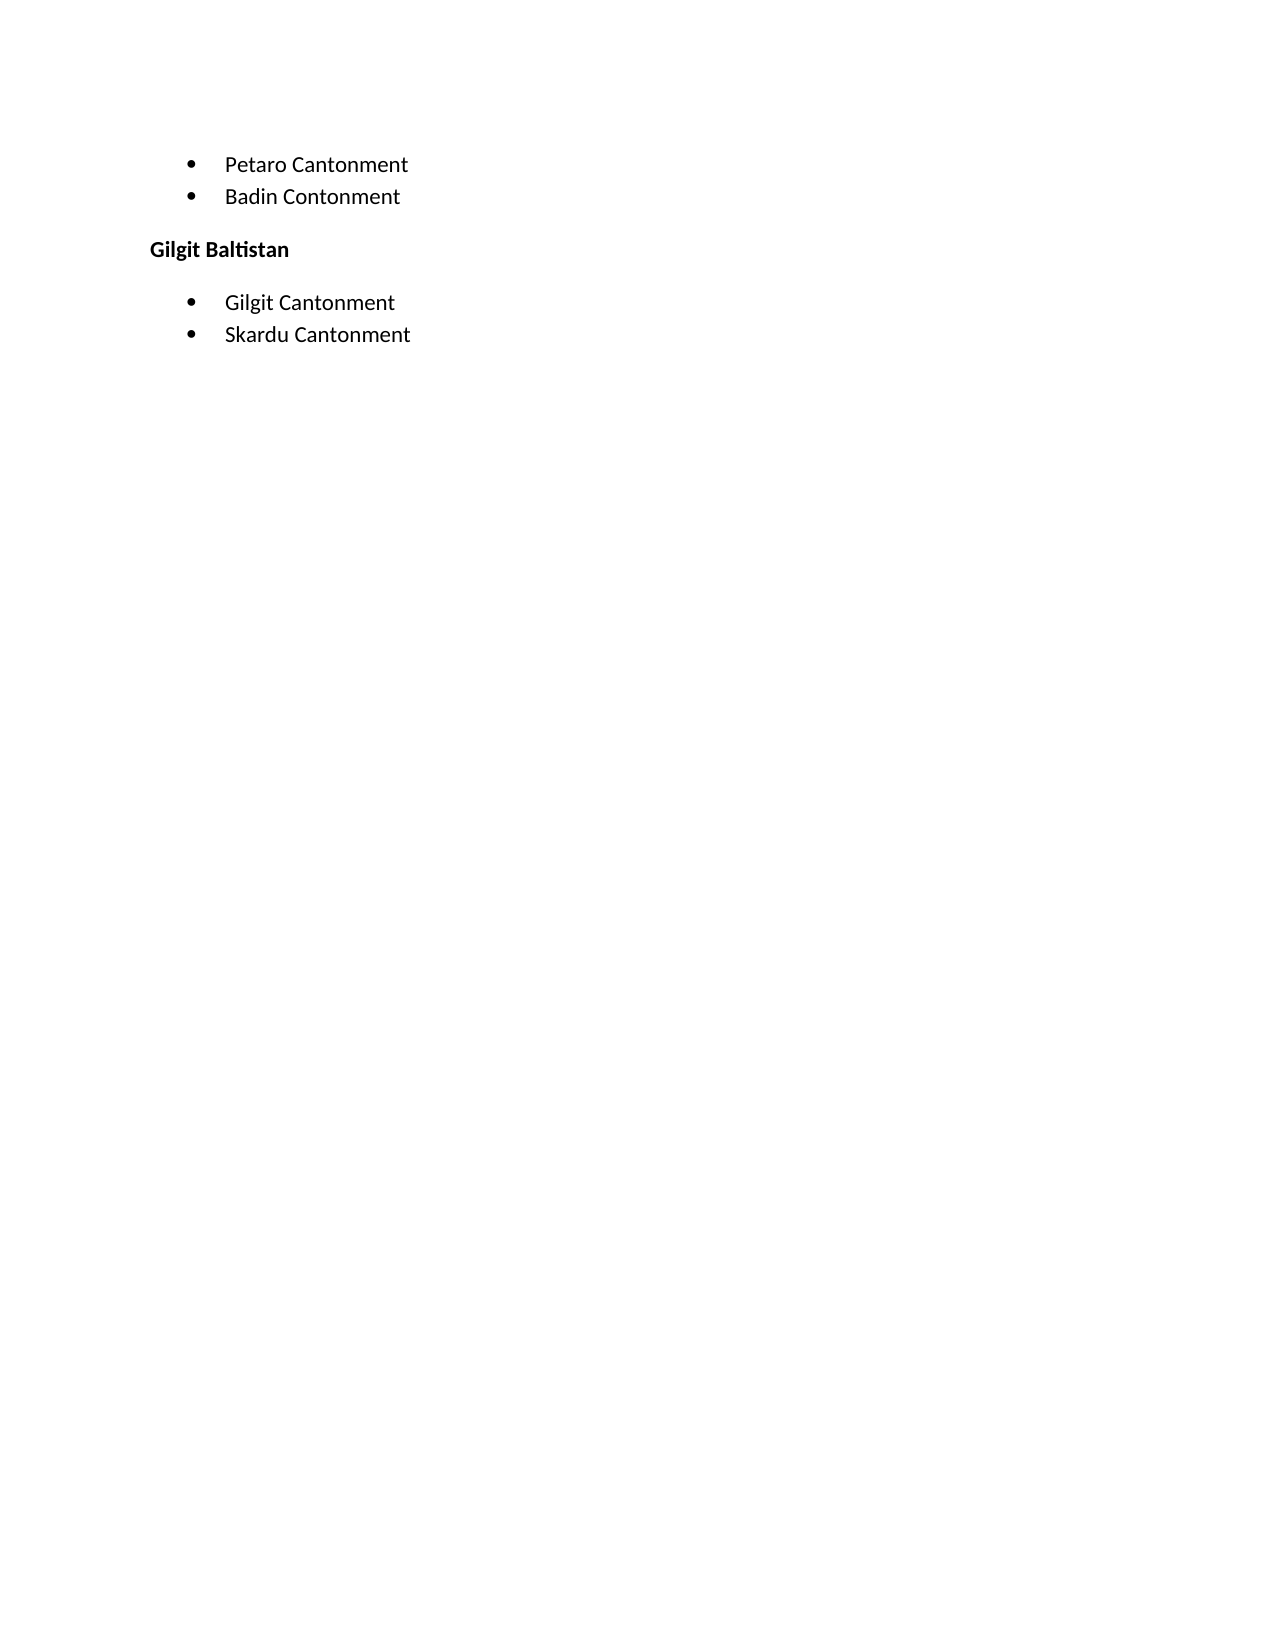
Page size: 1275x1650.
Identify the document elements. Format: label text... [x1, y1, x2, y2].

list Gilgit Cantonment [187, 288, 1125, 316]
list Petaro Cantonment [187, 150, 1125, 178]
list Skardu Cantonment [187, 320, 1125, 348]
list Badin Contonment [187, 182, 1125, 210]
text Gilgit Baltistan [150, 235, 1125, 263]
